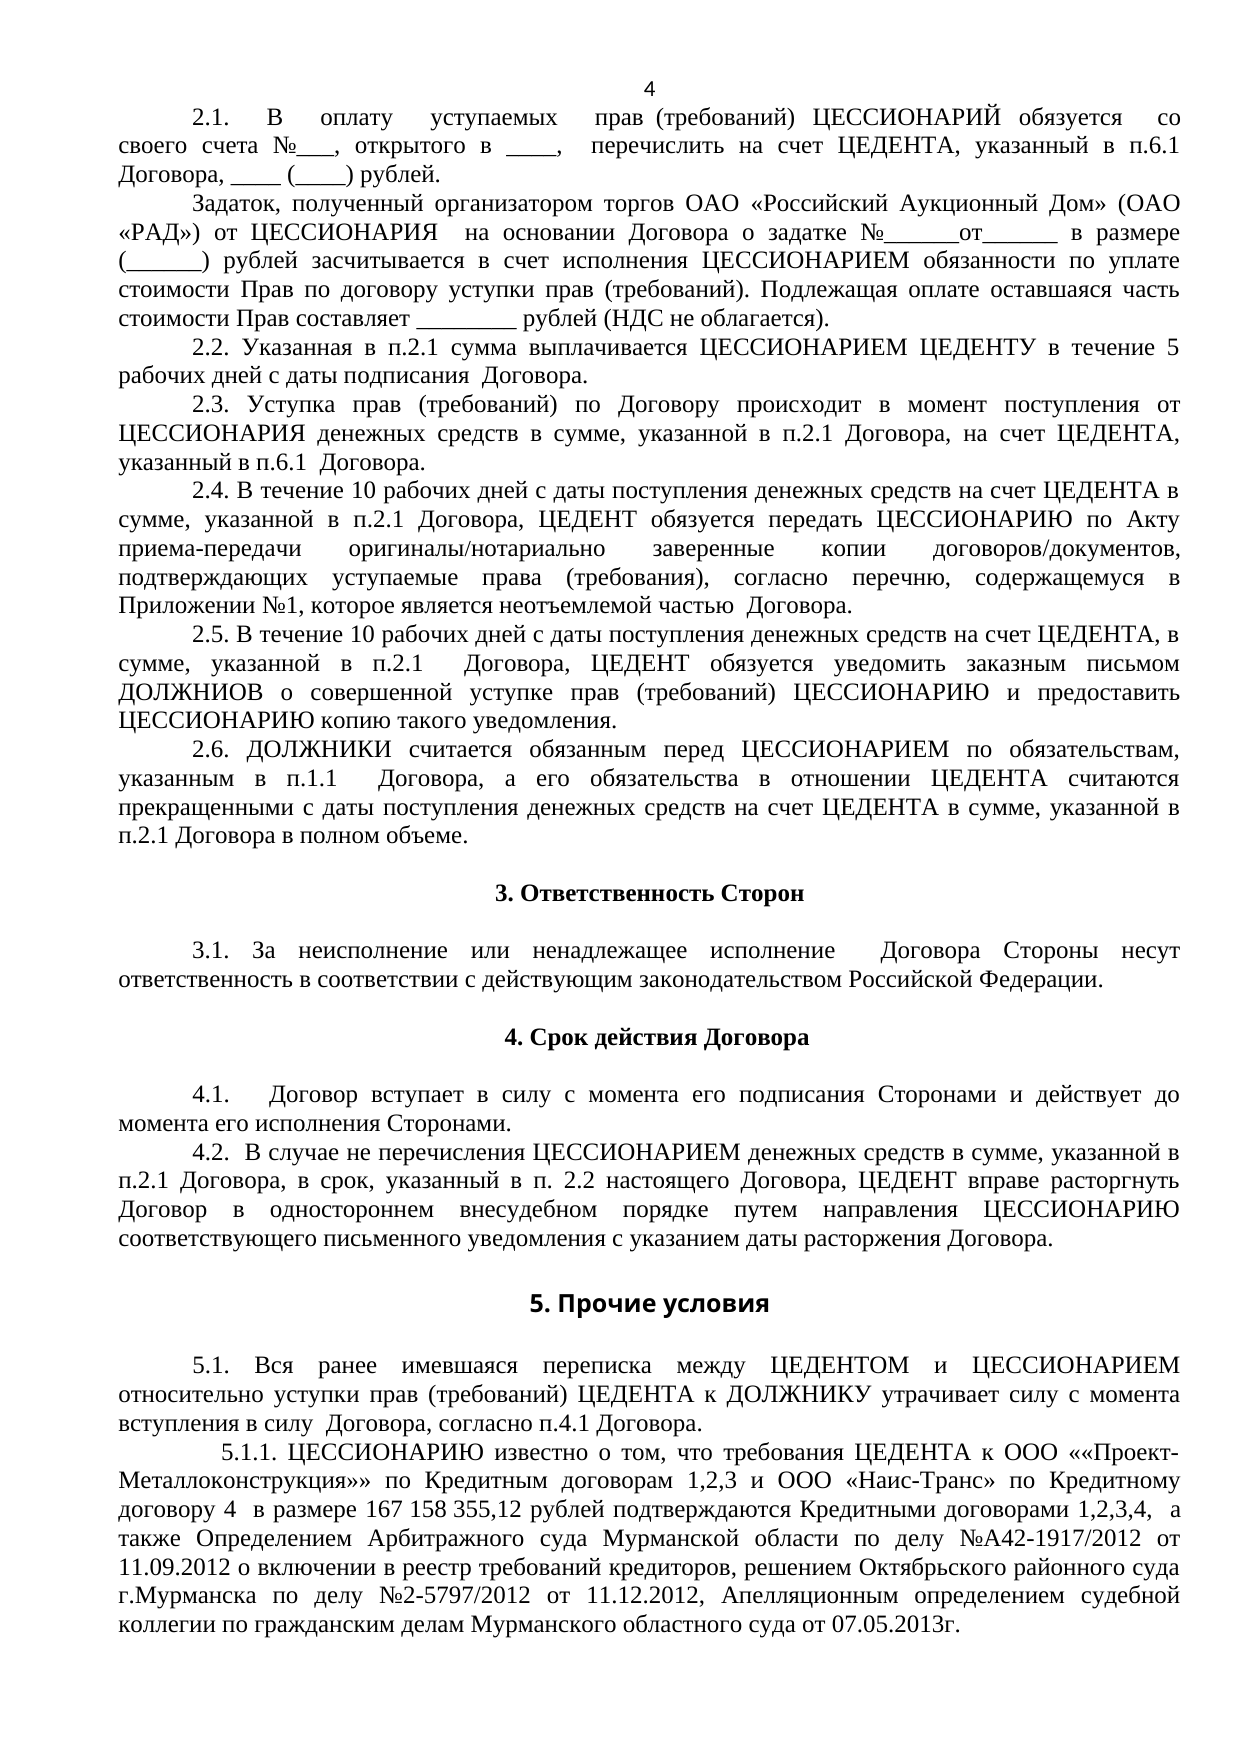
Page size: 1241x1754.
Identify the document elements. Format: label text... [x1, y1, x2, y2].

text 2.3. Уступка прав (требований) по Договору происходит в момент поступления от ЦЕССИОНАРИЯ денежных средств в сумме, указанной в п.2.1 Договора, на счет ЦЕДЕНТА, указанный в п.6.1 Договора. [118, 389, 1181, 476]
text 2.5. В течение 10 рабочих дней с даты поступления денежных средств на счет ЦЕДЕНТА, в сумме, указанной в п.2.1 Договора, ЦЕДЕНТ обязуется уведомить заказным письмом ДОЛЖНИОВ о совершенной уступке прав (требований) ЦЕССИОНАРИЮ и предоставить ЦЕССИОНАРИЮ копию такого уведомления. [118, 619, 1181, 734]
text 4.1. Договор вступает в силу с момента его подписания Сторонами и действует до момента его исполнения Сторонами. [118, 1079, 1181, 1137]
text 2.1. В оплату уступаемых прав (требований) ЦЕССИОНАРИЙ обязуется со своего счета №___, открытого в ____, перечислить на счет ЦЕДЕНТА, указанный в п.6.1 Договора, ____ (____) рублей. [118, 102, 1181, 188]
text Задаток, полученный организатором торгов ОАО «Российский Аукционный Дом» (ОАО «РАД») от ЦЕССИОНАРИЯ на основании Договора о задатке №______от______ в размере (______) рублей засчитывается в счет исполнения ЦЕССИОНАРИЕМ обязанности по уплате стоимости Прав по договору уступки прав (требований). Подлежащая оплате оставшаяся часть стоимости Прав составляет ________ рублей (НДС не облагается). [118, 188, 1181, 332]
text 2.2. Указанная в п.2.1 сумма выплачивается ЦЕССИОНАРИЕМ ЦЕДЕНТУ в течение 5 рабочих дней с даты подписания Договора. [118, 332, 1181, 389]
text 5.1. Вся ранее имевшаяся переписка между ЦЕДЕНТОМ и ЦЕССИОНАРИЕМ относительно уступки прав (требований) ЦЕДЕНТА к ДОЛЖНИКУ утрачивает силу с момента вступления в силу Договора, согласно п.4.1 Договора. [118, 1351, 1181, 1437]
text 2.6. ДОЛЖНИКИ считается обязанным перед ЦЕССИОНАРИЕМ по обязательствам, указанным в п.1.1 Договора, а его обязательства в отношении ЦЕДЕНТА считаются прекращенными с даты поступления денежных средств на счет ЦЕДЕНТА в сумме, указанной в п.2.1 Договора в полном объеме. [118, 734, 1181, 849]
text 3. Ответственность Сторон [118, 878, 1181, 907]
text 2.4. В течение 10 рабочих дней с даты поступления денежных средств на счет ЦЕДЕНТА в сумме, указанной в п.2.1 Договора, ЦЕДЕНТ обязуется передать ЦЕССИОНАРИЮ по Акту приема-передачи оригиналы/нотариально заверенные копии договоров/документов, подтверждающих уступаемые права (требования), согласно перечню, содержащемуся в Приложении №1, которое является неотъемлемой частью Договора. [118, 476, 1181, 619]
text 4. Срок действия Договора [133, 1022, 1181, 1051]
text 5.1.1. ЦЕССИОНАРИЮ известно о том, что требования ЦЕДЕНТА к ООО ««Проект-Металлоконструкция»» по Кредитным договорам 1,2,3 и ООО «Наис-Транс» по Кредитному договору 4 в размере 167 158 355,12 рублей подтверждаются Кредитными договорами 1,2,3,4, а также Определением Арбитражного суда Мурманской области по делу №А42-1917/2012 от 11.09.2012 о включении в реестр требований кредиторов, решением Октябрьского районного суда г.Мурманска по делу №2-5797/2012 от 11.12.2012, Апелляционным определением судебной коллегии по гражданским делам Мурманского областного суда от 07.05.2013г. [118, 1437, 1181, 1638]
text 5. Прочие условия [118, 1286, 1181, 1320]
text 4.2. В случае не перечисления ЦЕССИОНАРИЕМ денежных средств в сумме, указанной в п.2.1 Договора, в срок, указанный в п. 2.2 настоящего Договора, ЦЕДЕНТ вправе расторгнуть Договор в одностороннем внесудебном порядке путем направления ЦЕССИОНАРИЮ соответствующего письменного уведомления с указанием даты расторжения Договора. [118, 1137, 1181, 1252]
text 3.1. За неисполнение или ненадлежащее исполнение Договора Стороны несут ответственность в соответствии с действующим законодательством Российской Федерации. [118, 936, 1181, 993]
